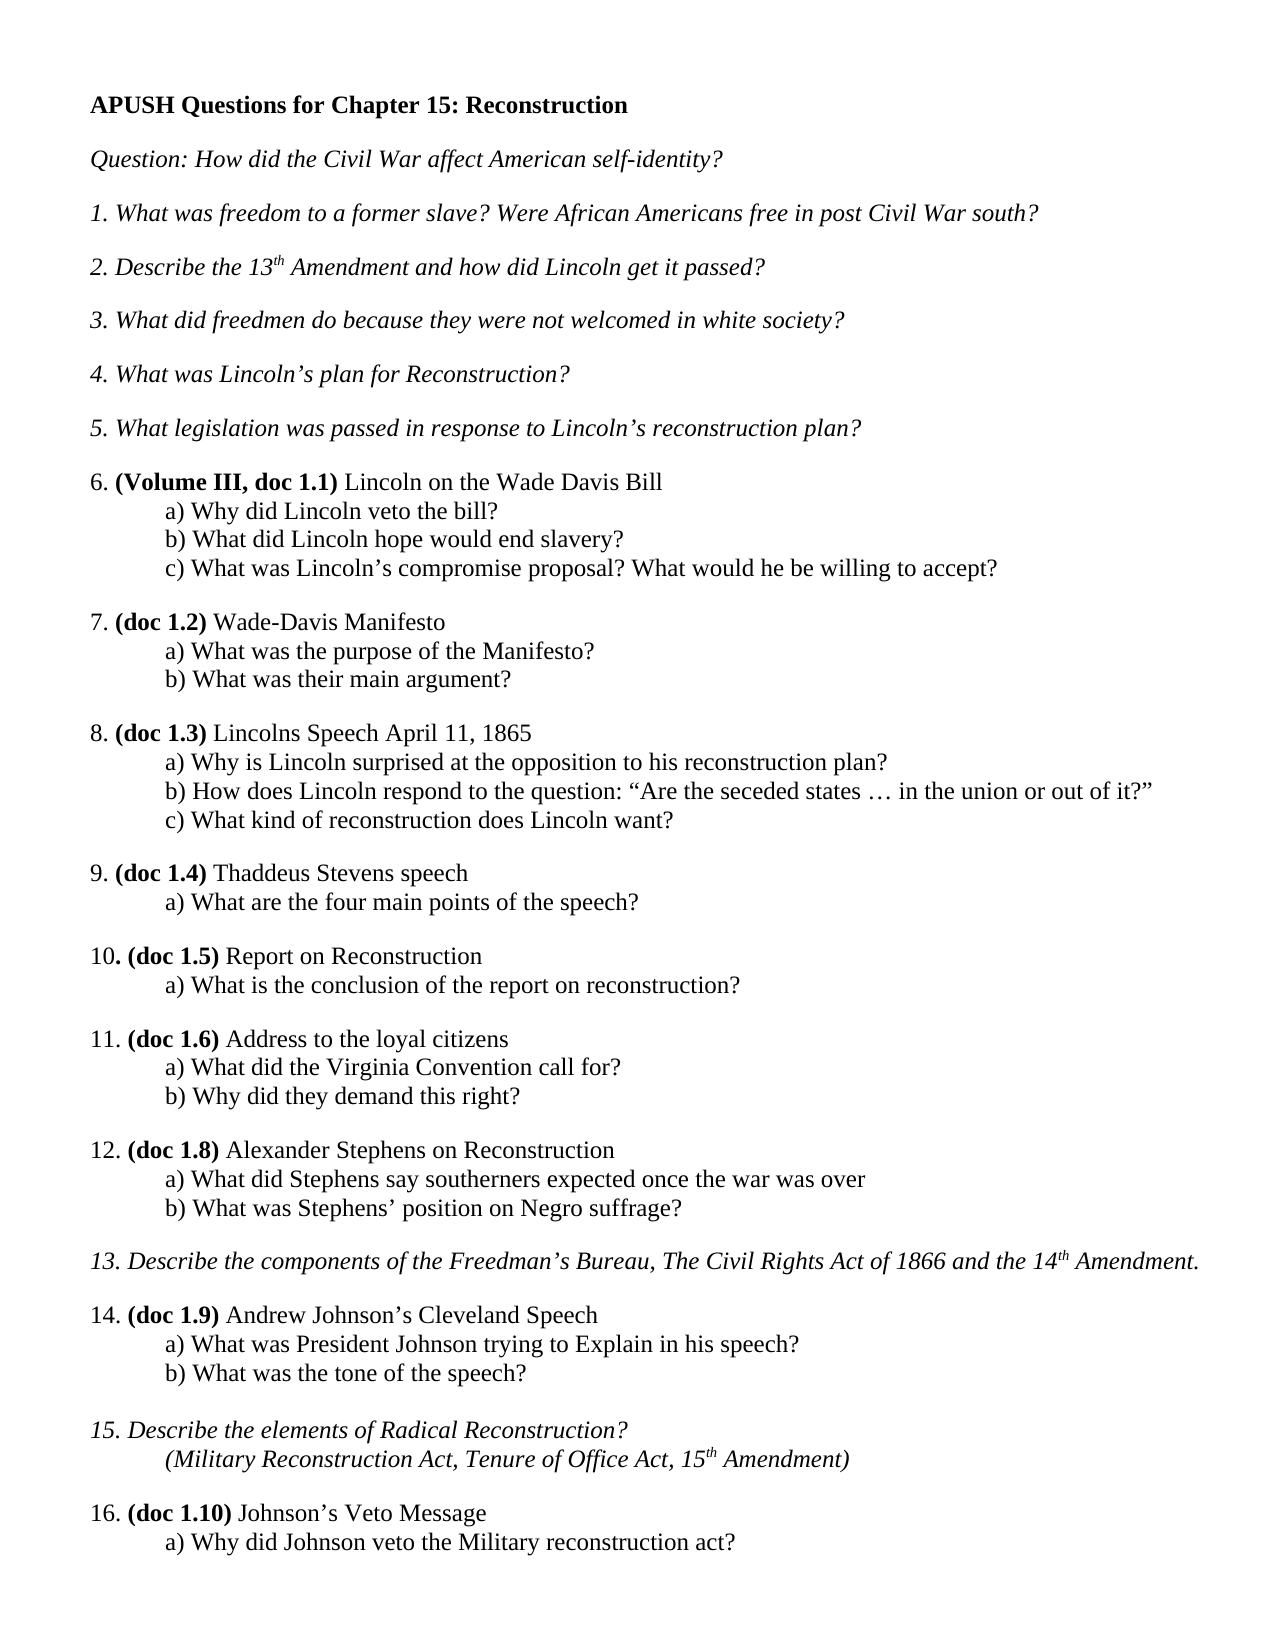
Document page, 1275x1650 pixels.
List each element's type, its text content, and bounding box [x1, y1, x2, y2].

text c) What kind of reconstruction does Lincoln want? [90, 805, 1215, 833]
text a) Why is Lincoln surprised at the opposition to his reconstruction plan? [90, 747, 1215, 776]
text 3. What did freedmen do because they were not welcomed in white society? [90, 305, 1215, 334]
text a) Why did Lincoln veto the bill? [90, 496, 1215, 524]
text b) Why did they demand this right? [90, 1081, 1215, 1110]
text c) What was Lincoln’s compromise proposal? What would he be willing to accept? [90, 553, 1215, 582]
text 6. (Volume III, doc 1.1) Lincoln on the Wade Davis Bill [90, 467, 1215, 496]
text 5. What legislation was passed in response to Lincoln’s reconstruction plan? [90, 413, 1215, 442]
text 14. (doc 1.9) Andrew Johnson’s Cleveland Speech [90, 1300, 1215, 1329]
text 12. (doc 1.8) Alexander Stephens on Reconstruction [90, 1135, 1215, 1164]
text b) What was Stephens’ position on Negro suffrage? [90, 1193, 1215, 1221]
text APUSH Questions for Chapter 15: Reconstruction [90, 90, 1215, 119]
text 7. (doc 1.2) Wade-Davis Manifesto [90, 607, 1215, 636]
text a) What are the four main points of the speech? [90, 887, 1215, 916]
text a) What was the purpose of the Manifesto? [90, 636, 1215, 664]
text b) What was their main argument? [90, 664, 1215, 693]
text 9. (doc 1.4) Thaddeus Stevens speech [90, 858, 1215, 887]
text 16. (doc 1.10) Johnson’s Veto Message [90, 1498, 1215, 1527]
text 13. Describe the components of the Freedman’s Bureau, The Civil Rights Act of 1866 and the 14th Amendment. [90, 1246, 1215, 1275]
text b) What was the tone of the speech? [90, 1358, 1215, 1387]
text a) What did the Virginia Convention call for? [90, 1052, 1215, 1081]
text (Military Reconstruction Act, Tenure of Office Act, 15th Amendment) [90, 1444, 1215, 1473]
text a) Why did Johnson veto the Military reconstruction act? [90, 1527, 1215, 1555]
text a) What did Stephens say southerners expected once the war was over [90, 1164, 1215, 1193]
text b) What did Lincoln hope would end slavery? [90, 524, 1215, 553]
text 2. Describe the 13th Amendment and how did Lincoln get it passed? [90, 252, 1215, 280]
text b) How does Lincoln respond to the question: “Are the seceded states … in the union or out of it?” [90, 776, 1215, 805]
text 15. Describe the elements of Radical Reconstruction? [90, 1415, 1215, 1444]
text 8. (doc 1.3) Lincolns Speech April 11, 1865 [90, 718, 1215, 747]
text 10. (doc 1.5) Report on Reconstruction [90, 941, 1215, 970]
text 4. What was Lincoln’s plan for Reconstruction? [90, 359, 1215, 388]
text a) What was President Johnson trying to Explain in his speech? [90, 1329, 1215, 1358]
text Question: How did the Civil War affect American self-identity? [90, 144, 1215, 173]
text a) What is the conclusion of the report on reconstruction? [90, 970, 1215, 999]
text 1. What was freedom to a former slave? Were African Americans free in post Civil War south? [90, 198, 1215, 226]
text 11. (doc 1.6) Address to the loyal citizens [90, 1024, 1215, 1052]
